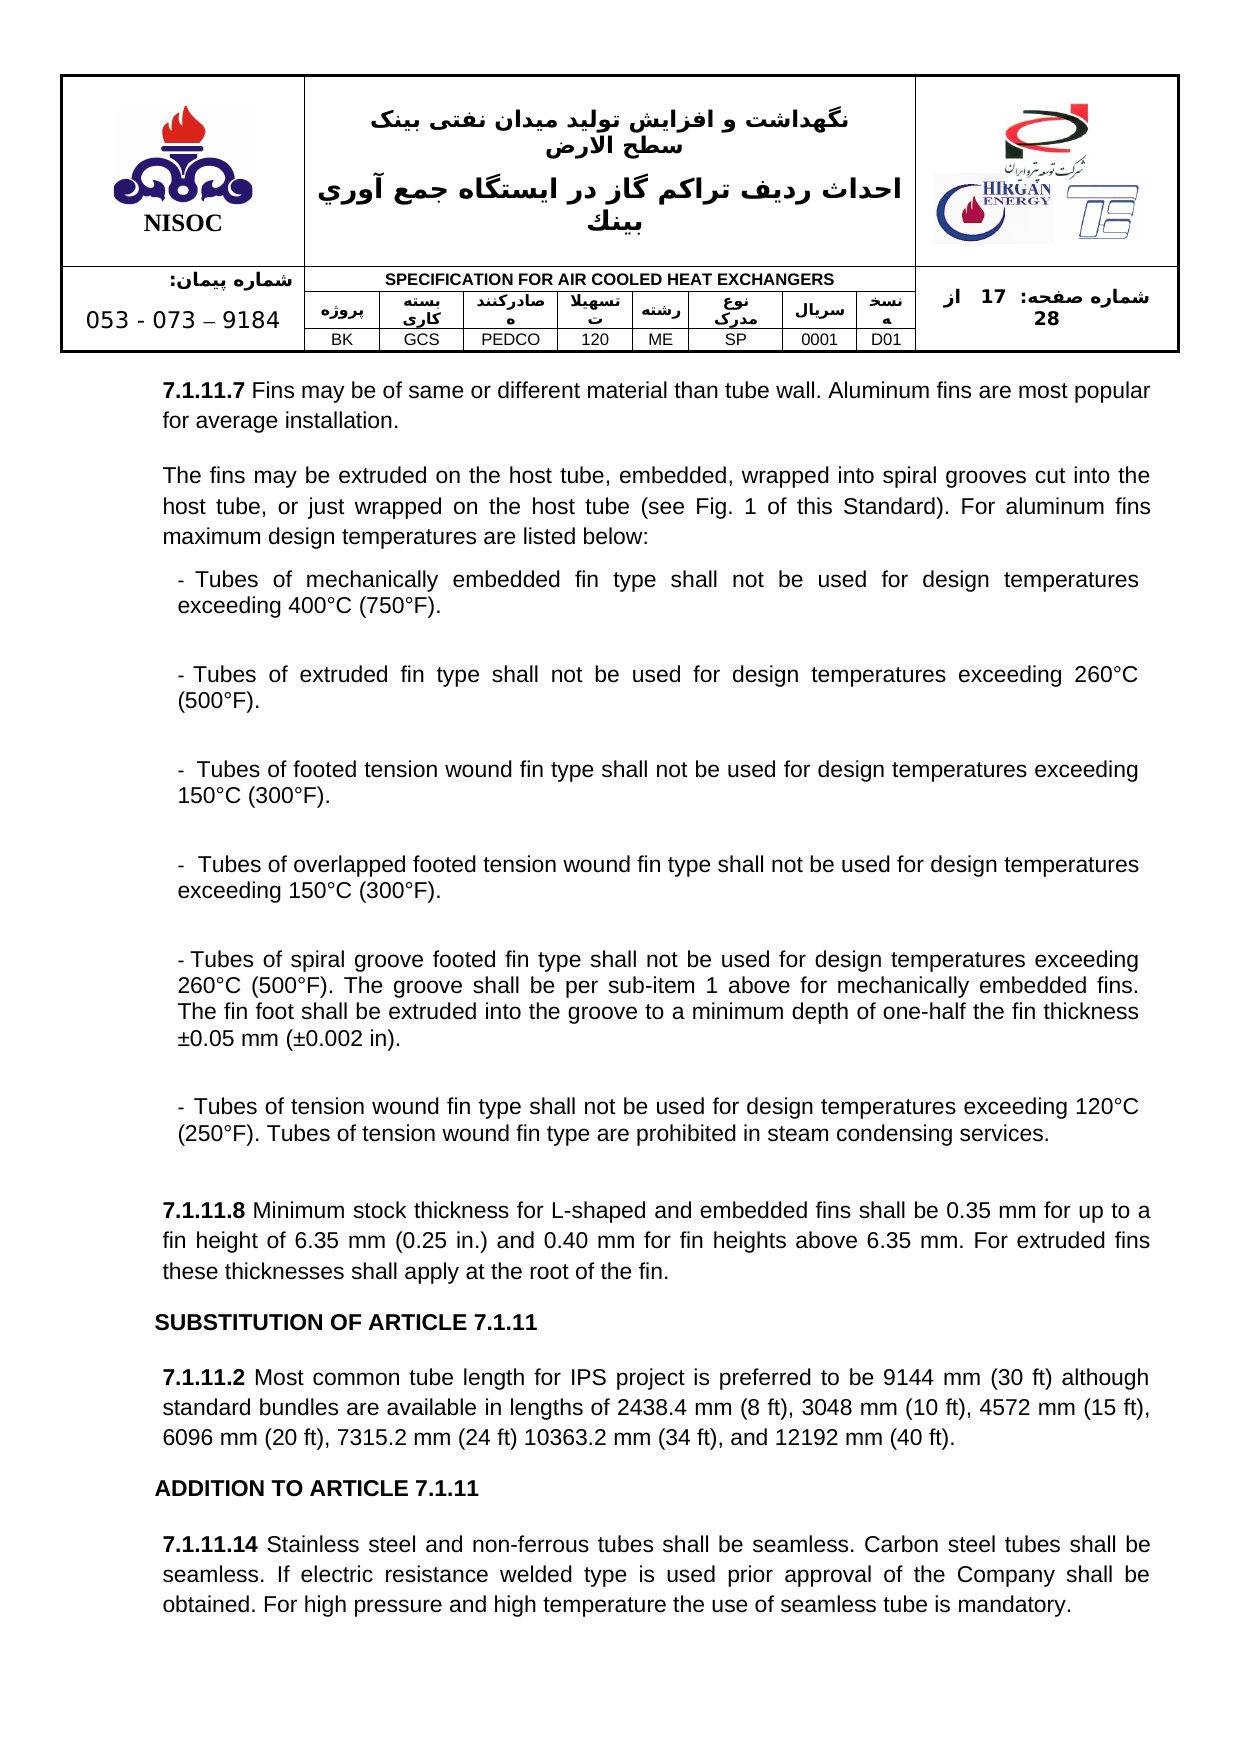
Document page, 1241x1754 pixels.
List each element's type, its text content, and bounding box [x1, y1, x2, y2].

text 7.1.11.14 Stainless steel and non-ferrous tubes shall be seamless. Carbon steel tubes shall be seamless. If electric resistance welded type is used prior approval of the Company shall be obtained. For high pressure and high temperature the use of seamless tube is mandatory. [162, 1531, 1152, 1617]
picture [934, 103, 1089, 244]
text 7.1.11.7 Fins may be of same or different material than tube wall. Aluminum fins are most popular for average installation. [162, 377, 1152, 433]
subtitle Substitution of article 7.1.11 [154, 1309, 1152, 1335]
list Tubes of extruded fin type shall not be used for design temperatures exceeding 260°C (500°F). [177, 661, 1140, 713]
list Tubes of tension wound fin type shall not be used for design temperatures exceeding 120°C (250°F). Tubes of tension wound fin type are prohibited in steam condensing services. [177, 1093, 1140, 1146]
text The fins may be extruded on the host tube, embedded, wrapped into spiral grooves cut into the host tube, or just wrapped on the host tube (see Fig. 1 of this Standard). For aluminum fins maximum design temperatures are listed below: [162, 462, 1152, 549]
subtitle ADDITION TO article 7.1.11 [154, 1475, 1152, 1502]
text 7.1.11.8 Minimum stock thickness for L-shaped and embedded fins shall be 0.35 mm for up to a fin height of 6.35 mm (0.25 in.) and 0.40 mm for fin heights above 6.35 mm. For extruded fins these thicknesses shall apply at the root of the fin. [162, 1197, 1152, 1284]
list Tubes of overlapped footed tension wound fin type shall not be used for design temperatures exceeding 150°C (300°F). [177, 851, 1140, 903]
list Tubes of footed tension wound fin type shall not be used for design temperatures exceeding 150°C (300°F). [177, 756, 1140, 808]
text 7.1.11.2 Most common tube length for IPS project is preferred to be 9144 mm (30 ft) although standard bundles are available in lengths of 2438.4 mm (8 ft), 3048 mm (10 ft), 4572 mm (15 ft), 6096 mm (20 ft), 7315.2 mm (24 ft) 10363.2 mm (34 ft), and 12192 mm (40 ft). [162, 1364, 1152, 1451]
picture [113, 106, 253, 208]
list Tubes of spiral groove footed fin type shall not be used for design temperatures exceeding 260°C (500°F). The groove shall be per sub-item 1 above for mechanically embedded fins. The fin foot shall be extruded into the groove to a minimum depth of one-half the fin thickness ±0.05 mm (±0.002 in). [177, 946, 1140, 1051]
list Tubes of mechanically embedded fin type shall not be used for design temperatures exceeding 400°C (750°F). [177, 566, 1140, 618]
